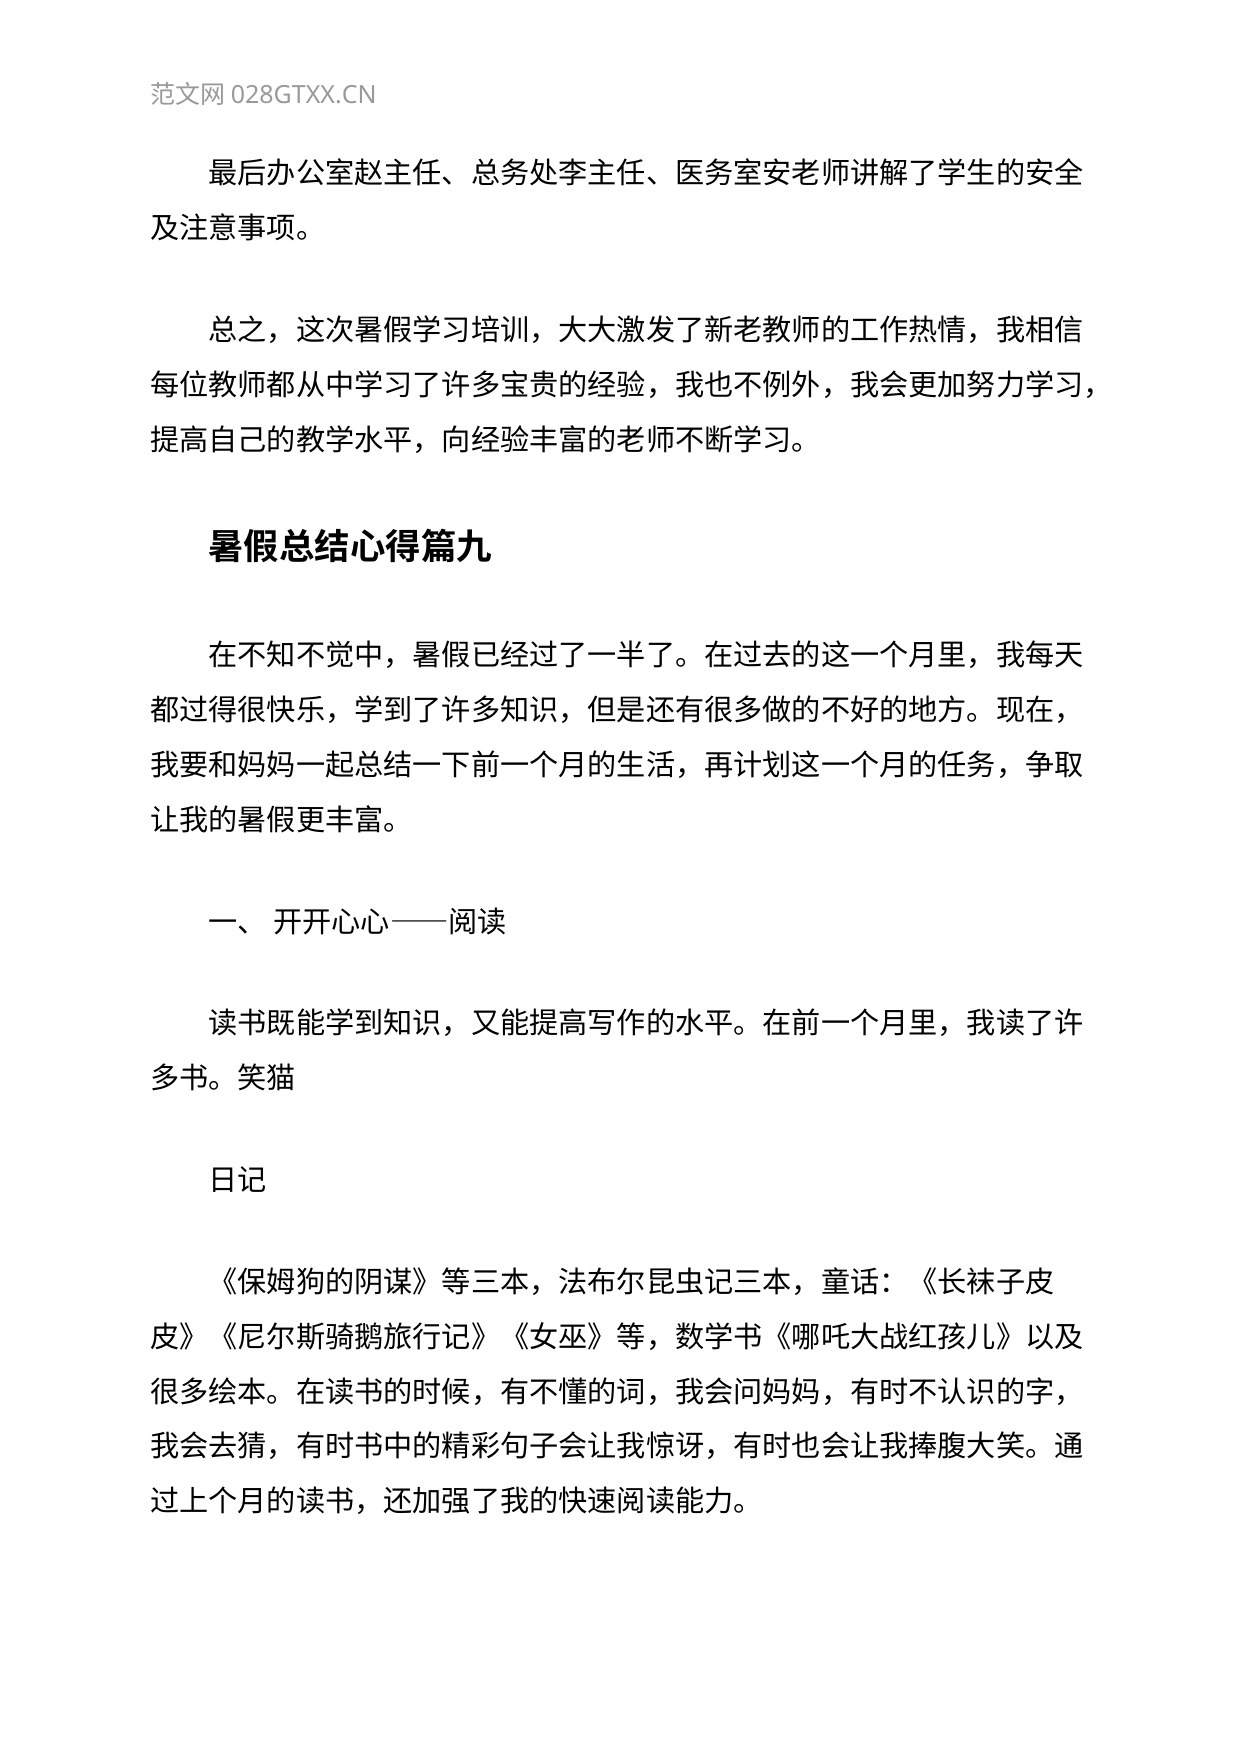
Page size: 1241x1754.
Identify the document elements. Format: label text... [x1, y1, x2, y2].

text 日记 [150, 1157, 1090, 1199]
text 读书既能学到知识，又能提高写作的水平。在前一个月里，我读了许多书。笑猫 [150, 1000, 1090, 1097]
text 总之，这次暑假学习培训，大大激发了新老教师的工作热情，我相信每位教师都从中学习了许多宝贵的经验，我也不例外，我会更加努力学习，提高自己的教学水平，向经验丰富的老师不断学习。 [150, 307, 1090, 459]
text 《保姆狗的阴谋》等三本，法布尔昆虫记三本，童话：《长袜子皮皮》《尼尔斯骑鹅旅行记》《女巫》等，数学书《哪吒大战红孩儿》以及很多绘本。在读书的时候，有不懂的词，我会问妈妈，有时不认识的字，我会去猜，有时书中的精彩句子会让我惊讶，有时也会让我捧腹大笑。通过上个月的读书，还加强了我的快速阅读能力。 [150, 1258, 1090, 1520]
text 最后办公室赵主任、总务处李主任、医务室安老师讲解了学生的安全及注意事项。 [150, 150, 1090, 247]
text 一、 开开心心——阅读 [150, 898, 1090, 940]
text 暑假总结心得篇九 [150, 518, 1090, 569]
text 在不知不觉中，暑假已经过了一半了。在过去的这一个月里，我每天都过得很快乐，学到了许多知识，但是还有很多做的不好的地方。现在，我要和妈妈一起总结一下前一个月的生活，再计划这一个月的任务，争取让我的暑假更丰富。 [150, 632, 1090, 839]
